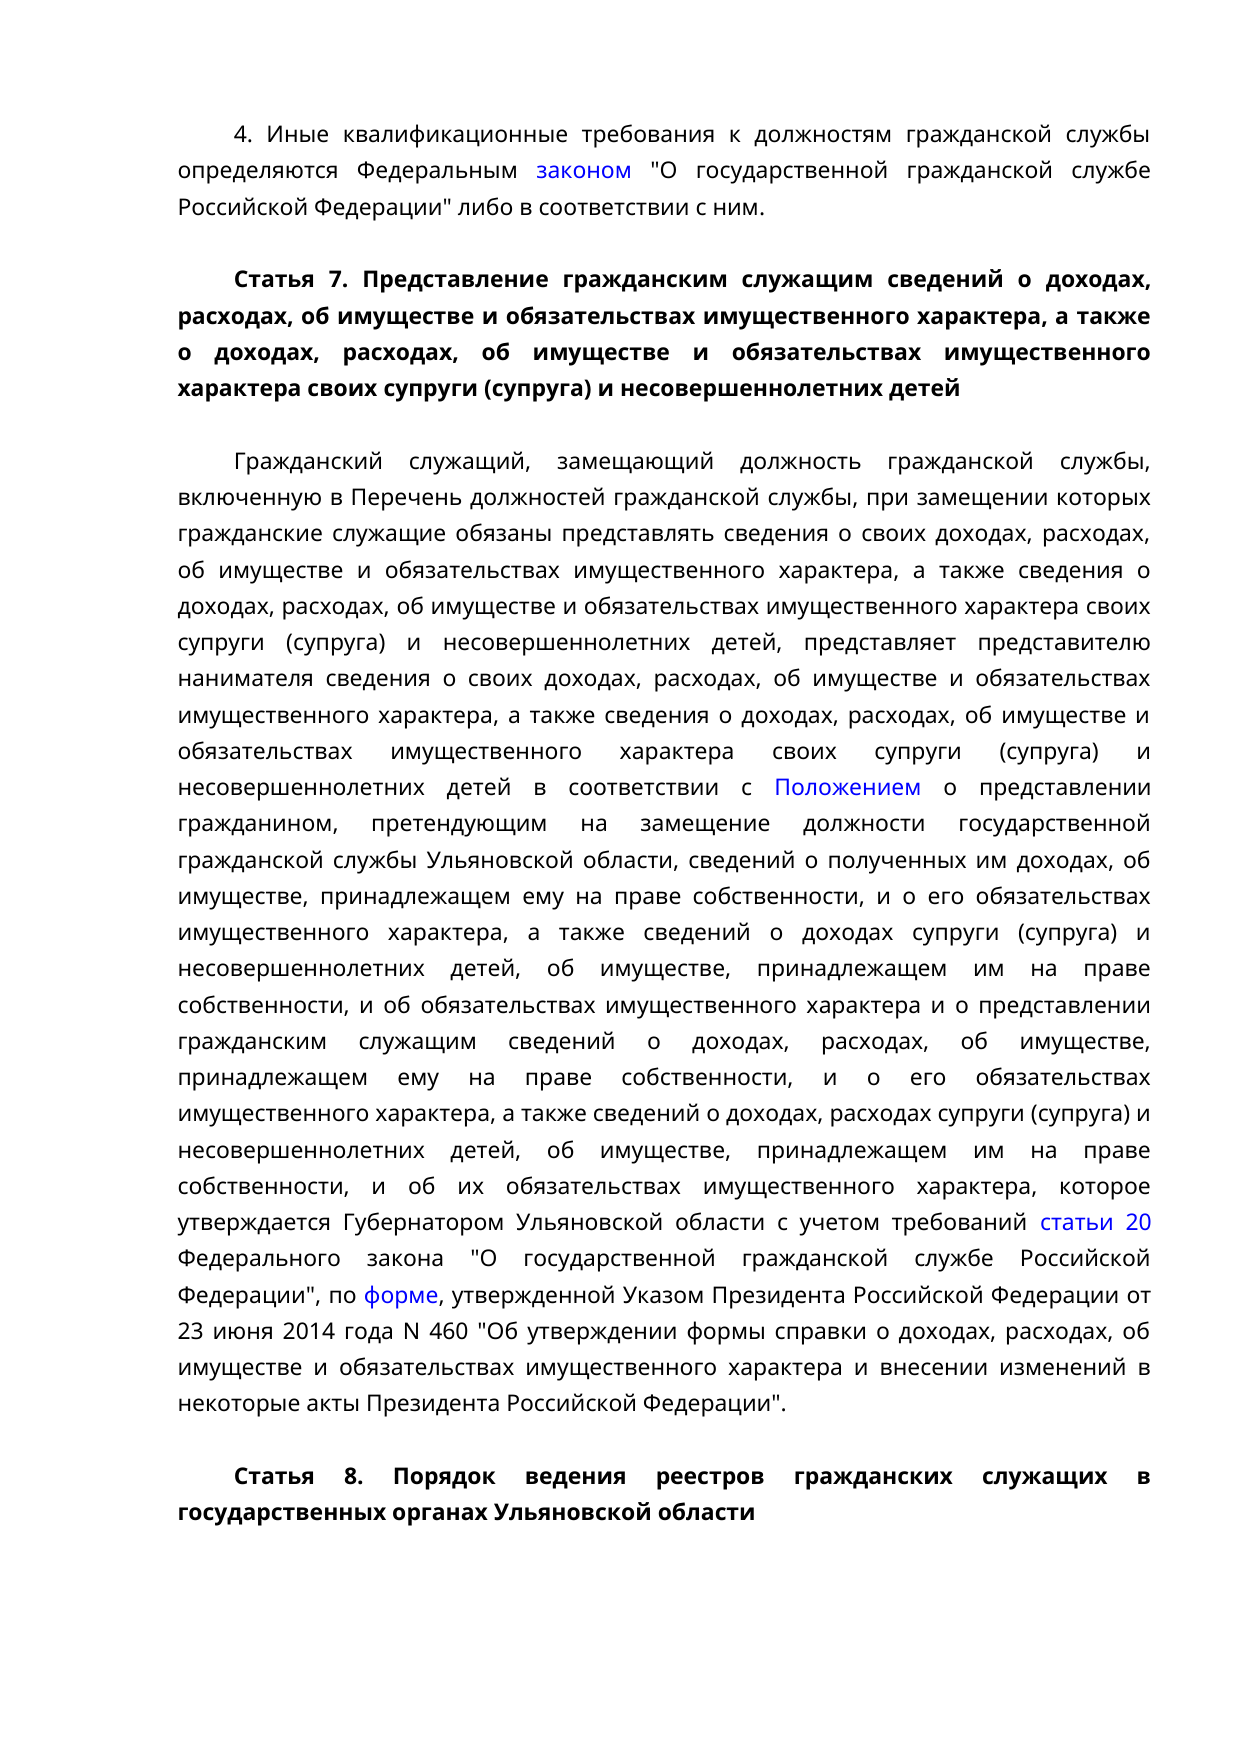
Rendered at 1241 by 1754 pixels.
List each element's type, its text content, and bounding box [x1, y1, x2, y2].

text Статья 7. Представление гражданским служащим сведений о доходах, расходах, об имуществе и обязательствах имущественного характера, а также о доходах, расходах, об имуществе и обязательствах имущественного характера своих супруги (супруга) и несовершеннолетних детей [177, 263, 1152, 403]
text Гражданский служащий, замещающий должность гражданской службы, включенную в Перечень должностей гражданской службы, при замещении которых гражданские служащие обязаны представлять сведения о своих доходах, расходах, об имуществе и обязательствах имущественного характера, а также сведения о доходах, расходах, об имуществе и обязательствах имущественного характера своих супруги (супруга) и несовершеннолетних детей, представляет представителю нанимателя сведения о своих доходах, расходах, об имуществе и обязательствах имущественного характера, а также сведения о доходах, расходах, об имуществе и обязательствах имущественного характера своих супруги (супруга) и несовершеннолетних детей в соответствии с Положением о представлении гражданином, претендующим на замещение должности государственной гражданской службы Ульяновской области, сведений о полученных им доходах, об имуществе, принадлежащем ему на праве собственности, и о его обязательствах имущественного характера, а также сведений о доходах супруги (супруга) и несовершеннолетних детей, об имуществе, принадлежащем им на праве собственности, и об обязательствах имущественного характера и о представлении гражданским служащим сведений о доходах, расходах, об имуществе, принадлежащем ему на праве собственности, и о его обязательствах имущественного характера, а также сведений о доходах, расходах супруги (супруга) и несовершеннолетних детей, об имуществе, принадлежащем им на праве собственности, и об их обязательствах имущественного характера, которое утверждается Губернатором Ульяновской области с учетом требований статьи 20 Федерального закона "О государственной гражданской службе Российской Федерации", по форме, утвержденной Указом Президента Российской Федерации от 23 июня 2014 года N 460 "Об утверждении формы справки о доходах, расходах, об имуществе и обязательствах имущественного характера и внесении изменений в некоторые акты Президента Российской Федерации". [177, 445, 1152, 1418]
text Статья 8. Порядок ведения реестров гражданских служащих в государственных органах Ульяновской области [177, 1460, 1152, 1527]
text 4. Иные квалификационные требования к должностям гражданской службы определяются Федеральным законом "О государственной гражданской службе Российской Федерации" либо в соответствии с ним. [177, 118, 1152, 222]
